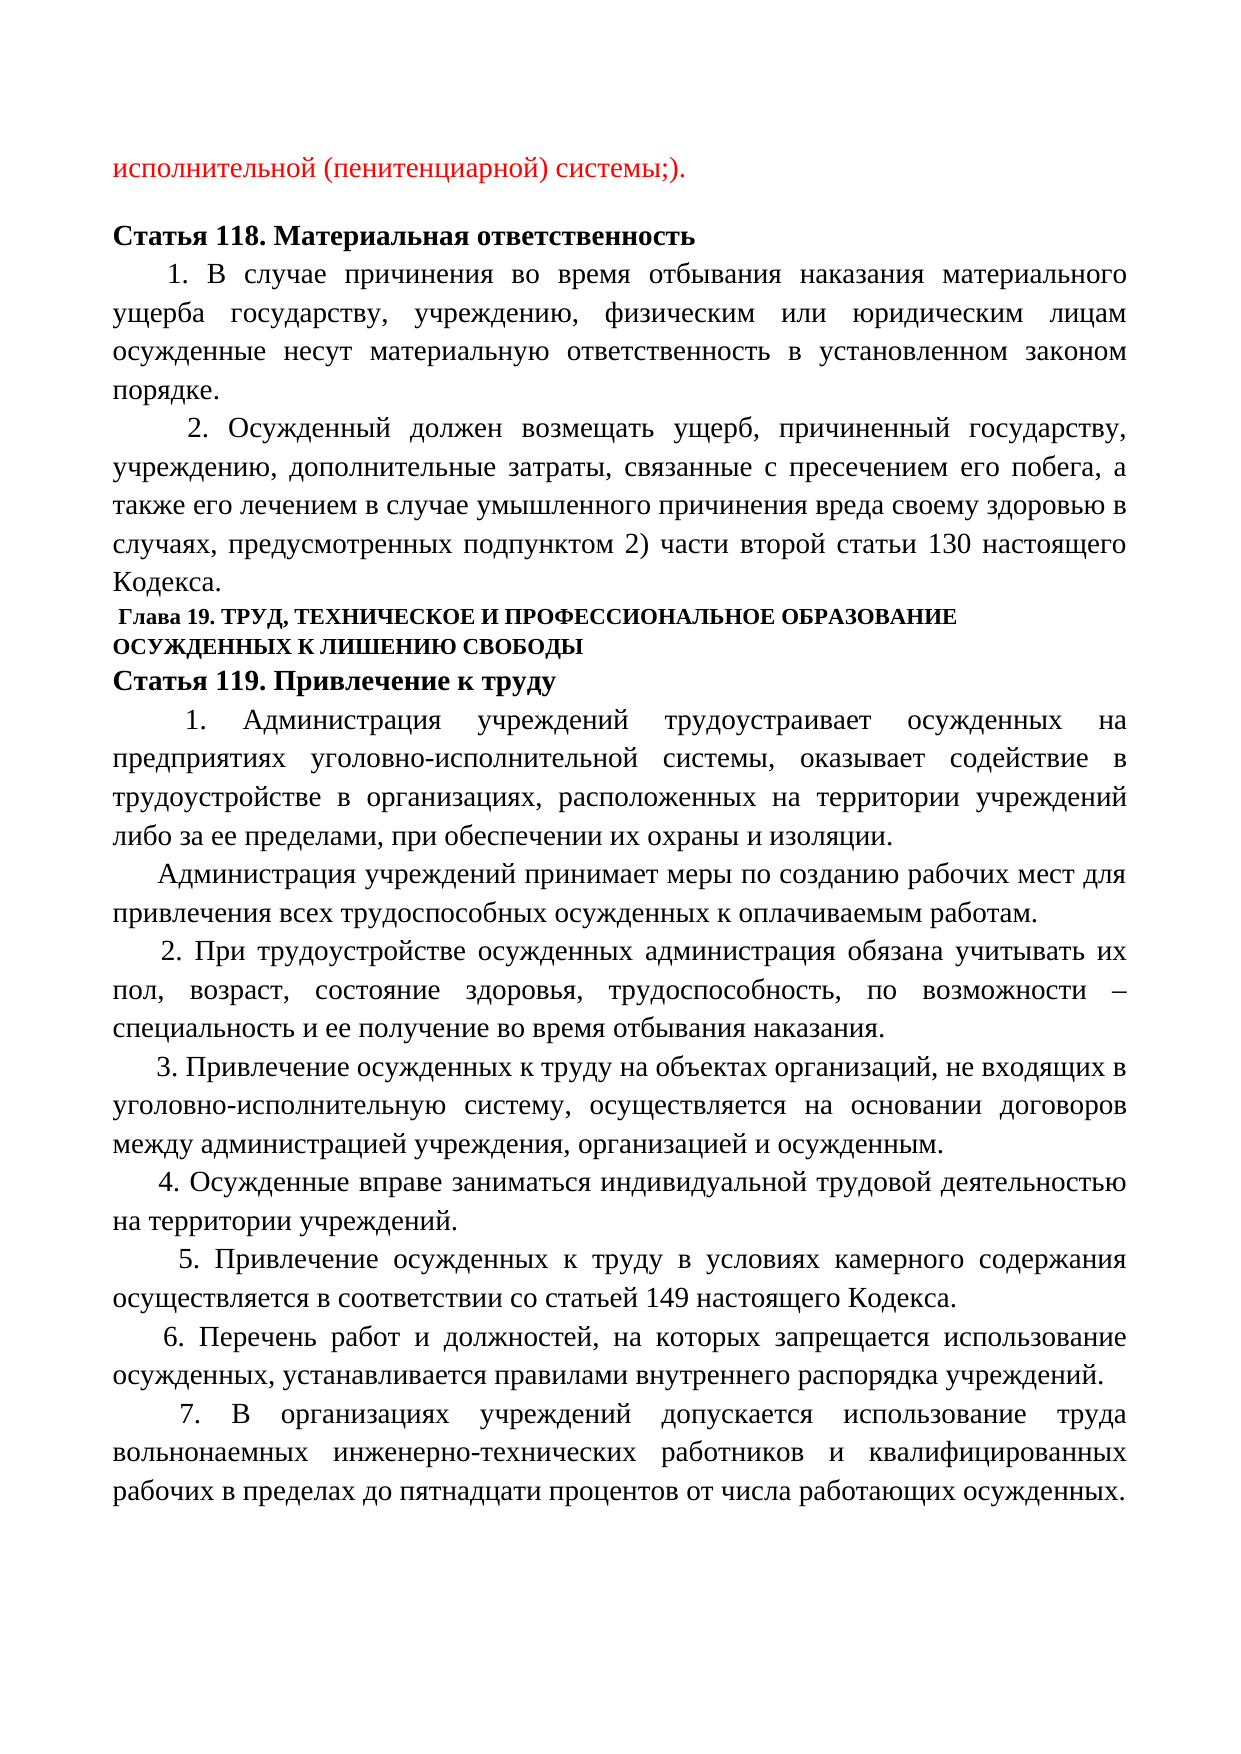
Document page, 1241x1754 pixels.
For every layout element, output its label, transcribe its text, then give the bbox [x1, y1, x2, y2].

text 3. Привлечение осужденных к труду на объектах организаций, не входящих в уголовно-исполнительную систему, осуществляется на основании договоров между администрацией учреждения, организацией и осужденным. [112, 1049, 1128, 1159]
text 1. В случае причинения во время отбывания наказания материального ущерба государству, учреждению, физическим или юридическим лицам осужденные несут материальную ответственность в установленном законом порядке. [112, 256, 1128, 405]
text Статья 119. Привлечение к труду [112, 663, 1128, 697]
text Администрация учреждений принимает меры по созданию рабочих мест для привлечения всех трудоспособных осужденных к оплачиваемым работам. [112, 856, 1128, 928]
text Статья 118. Материальная ответственность [112, 218, 1128, 251]
text 7. В организациях учреждений допускается использование труда вольнонаемных инженерно-технических работников и квалифицированных рабочих в пределах до пятнадцати процентов от числа работающих осужденных. [112, 1396, 1128, 1506]
text 1. Администрация учреждений трудоустраивает осужденных на предприятиях уголовно-исполнительной системы, оказывает содействие в трудоустройстве в организациях, расположенных на территории учреждений либо за ее пределами, при обеспечении их охраны и изоляции. [112, 702, 1128, 851]
text 2. При трудоустройстве осужденных администрация обязана учитывать их пол, возраст, состояние здоровья, трудоспособность, по возможности – специальность и ее получение во время отбывания наказания. [112, 933, 1128, 1044]
text 4. Осужденные вправе заниматься индивидуальной трудовой деятельностью на территории учреждений. [112, 1164, 1128, 1237]
text 5. Привлечение осужденных к труду в условиях камерного содержания осуществляется в соответствии со статьей 149 настоящего Кодекса. [112, 1242, 1128, 1314]
text Глава 19. ТРУД, ТЕХНИЧЕСКОЕ И ПРОФЕССИОНАЛЬНОЕ ОБРАЗОВАНИЕ ОСУЖДЕННЫХ К ЛИШЕНИЮ СВОБОДЫ [112, 603, 1128, 659]
text 2. Осужденный должен возмещать ущерб, причиненный государству, учреждению, дополнительные затраты, связанные с пресечением его побега, а также его лечением в случае умышленного причинения вреда своему здоровью в случаях, предусмотренных подпунктом 2) части второй статьи 130 настоящего Кодекса. [112, 410, 1128, 598]
text 6. Перечень работ и должностей, на которых запрещается использование осужденных, устанавливается правилами внутреннего распорядка учреждений. [112, 1319, 1128, 1391]
